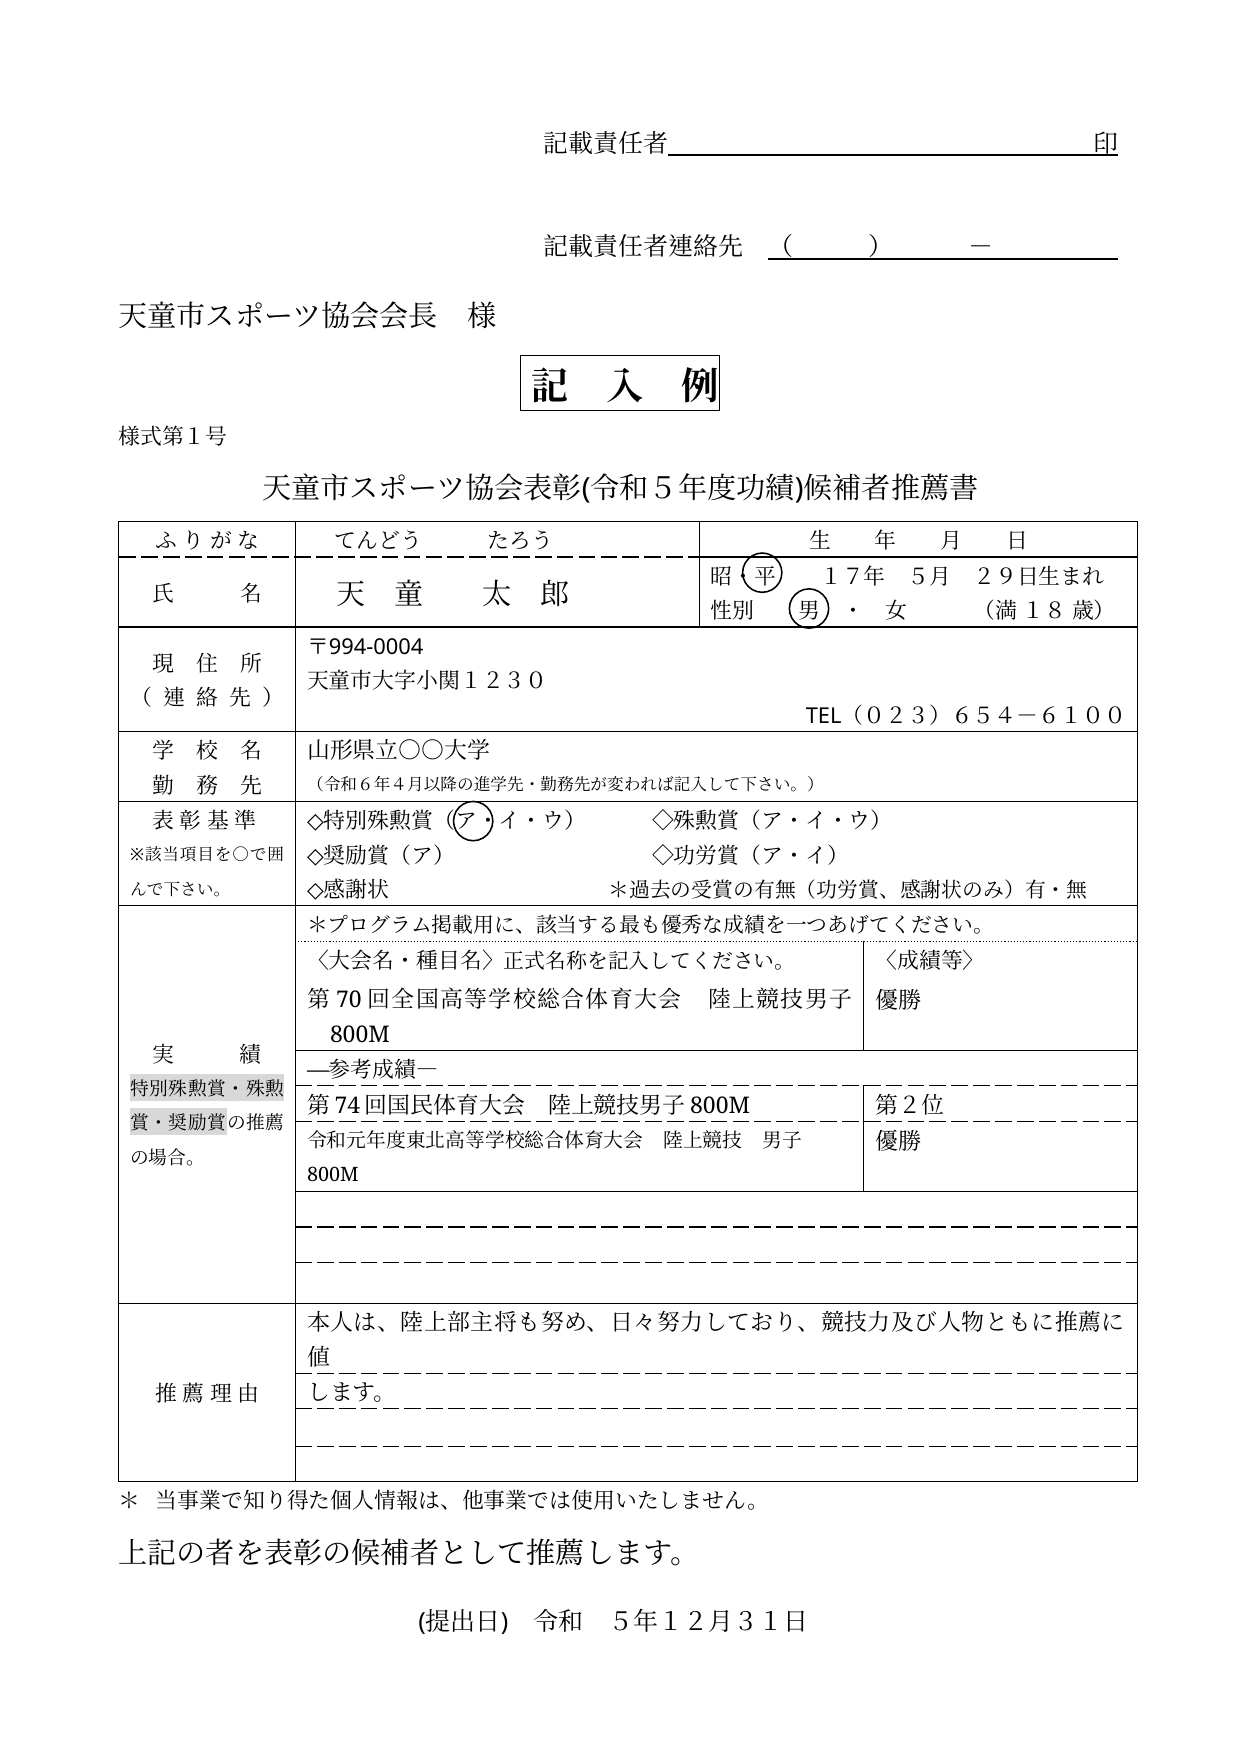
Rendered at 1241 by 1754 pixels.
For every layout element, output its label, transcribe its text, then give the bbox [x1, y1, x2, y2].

table_cell ◇特別殊勲賞（ア・イ・ウ） ◇殊勲賞（ア・イ・ウ） ◇奨励賞（ア） ◇功労賞（ア・イ） ◇感謝状 ＊過去の受賞の有無（功労賞、感謝状のみ）有・無 [296, 802, 1137, 905]
text 記 入 例 [118, 348, 1122, 417]
table_cell [296, 1192, 1137, 1226]
text 上記の者を表彰の候補者として推薦します。 [118, 1517, 1122, 1586]
text (提出日) 令和 ５年１２月３１日 [118, 1586, 1122, 1654]
table_cell 本人は、陸上部主将も努め、日々努力しており、競技力及び人物ともに推薦に値 [296, 1304, 1137, 1373]
table_header 生 年 月 日 [700, 522, 1137, 556]
table_cell 第70回全国高等学校総合体育大会 陸上競技男子800M [296, 980, 863, 1050]
table_cell 優勝 [864, 1121, 1137, 1191]
table_cell 〈成績等〉 [864, 941, 1137, 980]
list 当事業で知り得た個人情報は、他事業では使用いたしません。 [118, 1482, 1122, 1517]
table_cell 天 童 太 郎 [296, 556, 699, 626]
table_cell 学 校 名 勤 務 先 [119, 732, 295, 801]
table_header ふ り が な [119, 522, 295, 556]
table_cell 表 彰 基 準 ※該当項目を○で囲んで下さい。 [119, 802, 295, 905]
table_cell 現 住 所 （連絡先） [119, 628, 295, 731]
table_cell 推 薦 理 由 [119, 1304, 295, 1481]
text 記載責任者連絡先 （ ） － [118, 211, 1122, 279]
table_cell 昭・平 １７年 ５月 ２９日生まれ 性別 男 ・ 女 （満 １８ 歳） [700, 558, 1137, 626]
table_cell 〒994‐0004 天童市大字小関１２３０ TEL（０２３）６５４－６１００ [296, 628, 1137, 731]
table_cell します。 [296, 1373, 1137, 1408]
text 天童市スポーツ協会表彰(令和５年度功績)候補者推薦書 [118, 452, 1122, 521]
table_cell 優勝 [864, 980, 1137, 1050]
table_cell 山形県立○○大学 （令和６年４月以降の進学先・勤務先が変われば記入して下さい。） [296, 732, 1137, 801]
table_cell 第74回国民体育大会 陸上競技男子800M [296, 1085, 863, 1121]
text 天童市スポーツ協会会長 様 [118, 279, 1122, 348]
table_header てんどう たろう [296, 522, 699, 556]
table_cell [296, 1446, 1137, 1481]
text 様式第１号 [118, 417, 1122, 452]
table_cell 第２位 [864, 1085, 1137, 1121]
table_cell [296, 1408, 1137, 1446]
table_cell [296, 1262, 1137, 1303]
table_cell [296, 1226, 1137, 1262]
table_cell 〈大会名・種目名〉正式名称を記入してください。 [296, 941, 863, 980]
table_cell 氏 名 [119, 556, 295, 626]
table_cell 実 績 特別殊勲賞・殊勲賞・奨励賞の推薦の場合。 [119, 906, 295, 1303]
table_cell ＊プログラム掲載用に、該当する最も優秀な成績を一つあげてください。 [296, 906, 1137, 941]
table_cell 令和元年度東北高等学校総合体育大会 陸上競技 男子800M [296, 1121, 863, 1191]
table_cell ―参考成績― [296, 1051, 1137, 1085]
text 記載責任者 印 [118, 107, 1122, 176]
